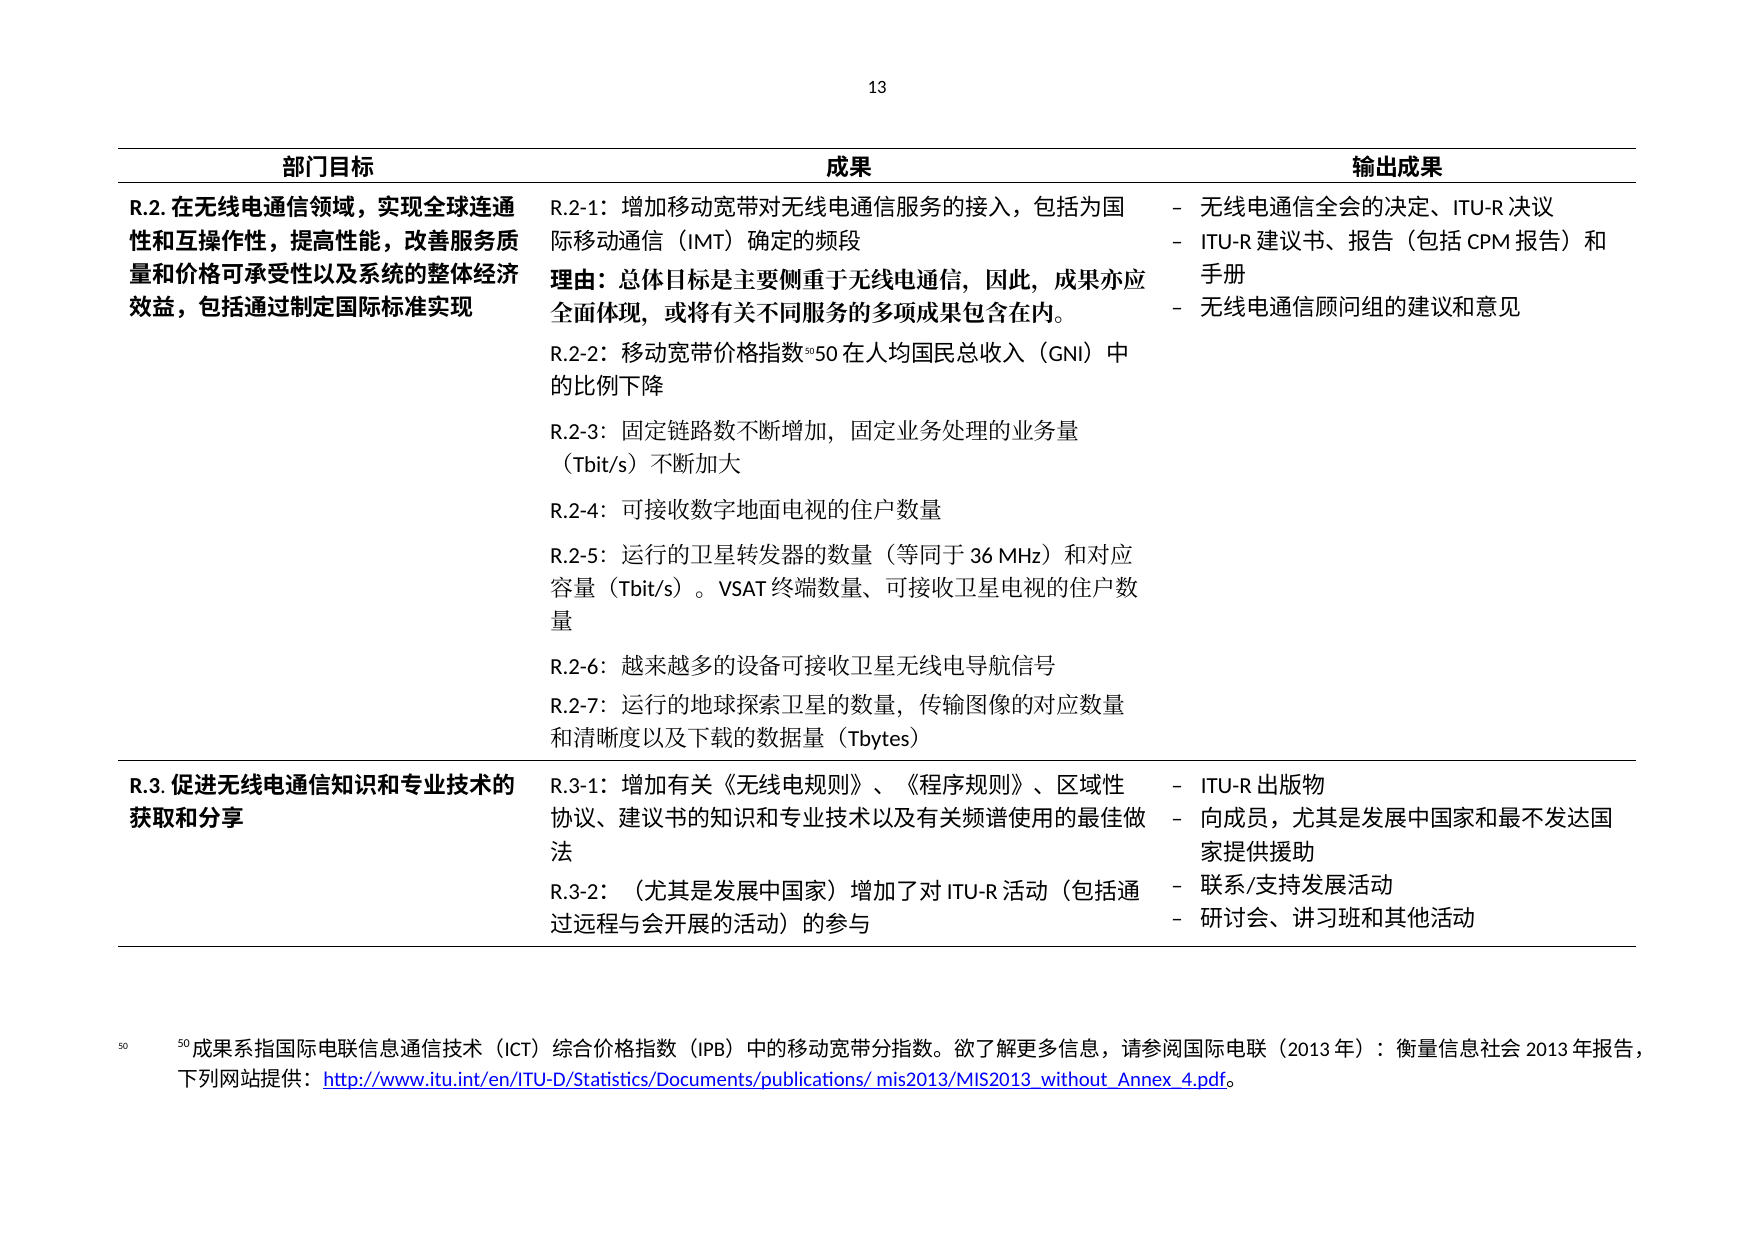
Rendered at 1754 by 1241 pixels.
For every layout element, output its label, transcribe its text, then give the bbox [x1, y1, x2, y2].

table_cell R.3-1：增加有关《无线电规则》、《程序规则》、区域性协议、建议书的知识和专业技术以及有关频谱使用的最佳做法 R.3-2：（尤其是发展中国家）增加了对ITU-R活动（包括通过远程与会开展的活动）的参与 [539, 761, 1159, 946]
table_cell R.2-1：增加接入， 理由：总体目标是主要侧重于无线电通信，因此，成果亦应全面体现，或将有关不同服务的多项成果包含在内。 R.2-2：移动宽带价格指数50在人均国民总收入（GNI）中的比例下降 R.2-3：固定链路数不断增加，固定业务处理的业务量（Tbit/s）不断加大 R.2-4：可接收数字地面电视的住户数量 R.2-5：运行的卫星转发器的数量（等同于36 MHz）和对应容量（Tbit/s）。VSAT终端数量、可接收卫星电视的住户数量 R.2-6：越来越多的设备可接收卫星无线电导航信号 R.2-7：运行的地球探索卫星的数量，传输图像的对应数量和清晰度以及下载的数据量（Tbytes） [539, 183, 1159, 759]
table_header 部门目标 [118, 149, 539, 182]
table_cell – 无线电通信全会的决定、ITU-R决议 – ITU-R建议书、报告（包括CPM报告）和手册 – 无线电通信顾问组的建议和意见 [1159, 183, 1636, 759]
table_header 成果 [539, 149, 1159, 182]
table_cell – ITU-R出版物 – 向成员，尤其是发展中国家和最不发达国家提供援助 – 联系/支持发展活动 – 研讨会、讲习班和其他活动 [1159, 761, 1636, 946]
table_cell R.3. 促进无线电通信知识和专业技术的获取和分享 [118, 761, 539, 946]
table_header 输出成果 [1159, 149, 1636, 182]
table_cell R.2. 在无线电通信领域，实现全球连通性和互操作性，提高性能，改善服务质量和价格可承受性以及系统的整体经济效益，包括通过制定国际标准实现 [118, 183, 539, 759]
